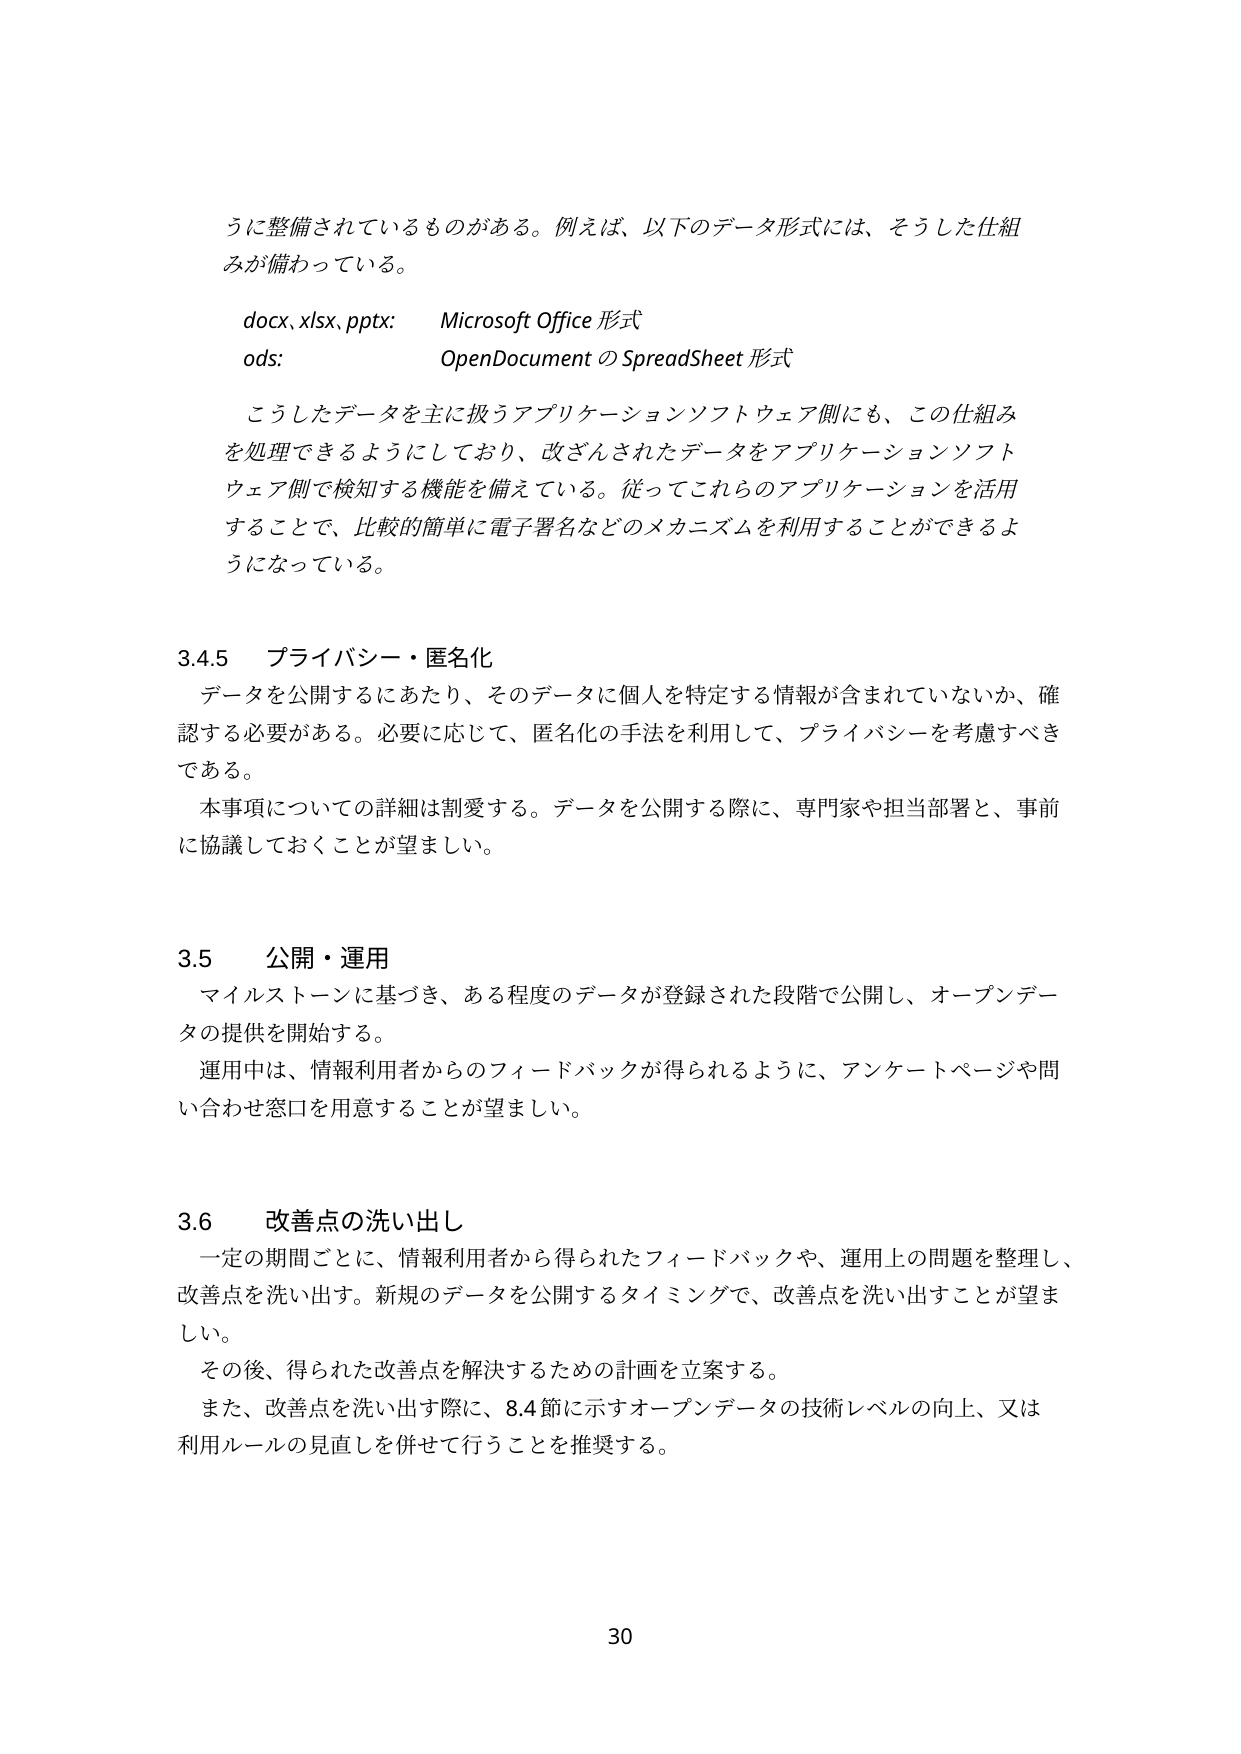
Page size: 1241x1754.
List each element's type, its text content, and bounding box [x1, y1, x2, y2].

text また、改善点を洗い出す際に、8.4節に示すオープンデータの技術レベルの向上、又は利用ルールの見直しを併せて行うことを推奨する。 [177, 1388, 1063, 1463]
text こうしたデータを主に扱うアプリケーションソフトウェア側にも、この仕組みを処理できるようにしており、改ざんされたデータをアプリケーションソフトウェア側で検知する機能を備えている。従ってこれらのアプリケーションを活用することで、比較的簡単に電子署名などのメカニズムを利用することができるようになっている。 [221, 394, 1019, 582]
subtitle プライバシー・匿名化 [177, 638, 1063, 676]
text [221, 207, 1019, 282]
text 一定の期間ごとに、情報利用者から得られたフィードバックや、運用上の問題を整理し、改善点を洗い出す。新規のデータを公開するタイミングで、改善点を洗い出すことが望ましい。 [177, 1238, 1063, 1351]
text 運用中は、情報利用者からのフィードバックが得られるように、アンケートページや問い合わせ窓口を用意することが望ましい。 [177, 1051, 1063, 1126]
text データを公開するにあたり、そのデータに個人を特定する情報が含まれていないか、確認する必要がある。必要に応じて、匿名化の手法を利用して、プライバシーを考慮すべきである。 [177, 676, 1063, 788]
text docx､xlsx､pptx: Microsoft Office形式 ods: OpenDocumentのSpreadSheet形式 [243, 301, 1019, 376]
text 本事項についての詳細は割愛する。データを公開する際に、専門家や担当部署と、事前に協議しておくことが望ましい。 [177, 788, 1063, 863]
text マイルストーンに基づき、ある程度のデータが登録された段階で公開し、オープンデータの提供を開始する。 [177, 976, 1063, 1051]
subtitle 公開・運用 [177, 938, 1063, 976]
subtitle 改善点の洗い出し [177, 1201, 1063, 1238]
text その後、得られた改善点を解決するための計画を立案する。 [177, 1351, 1063, 1388]
